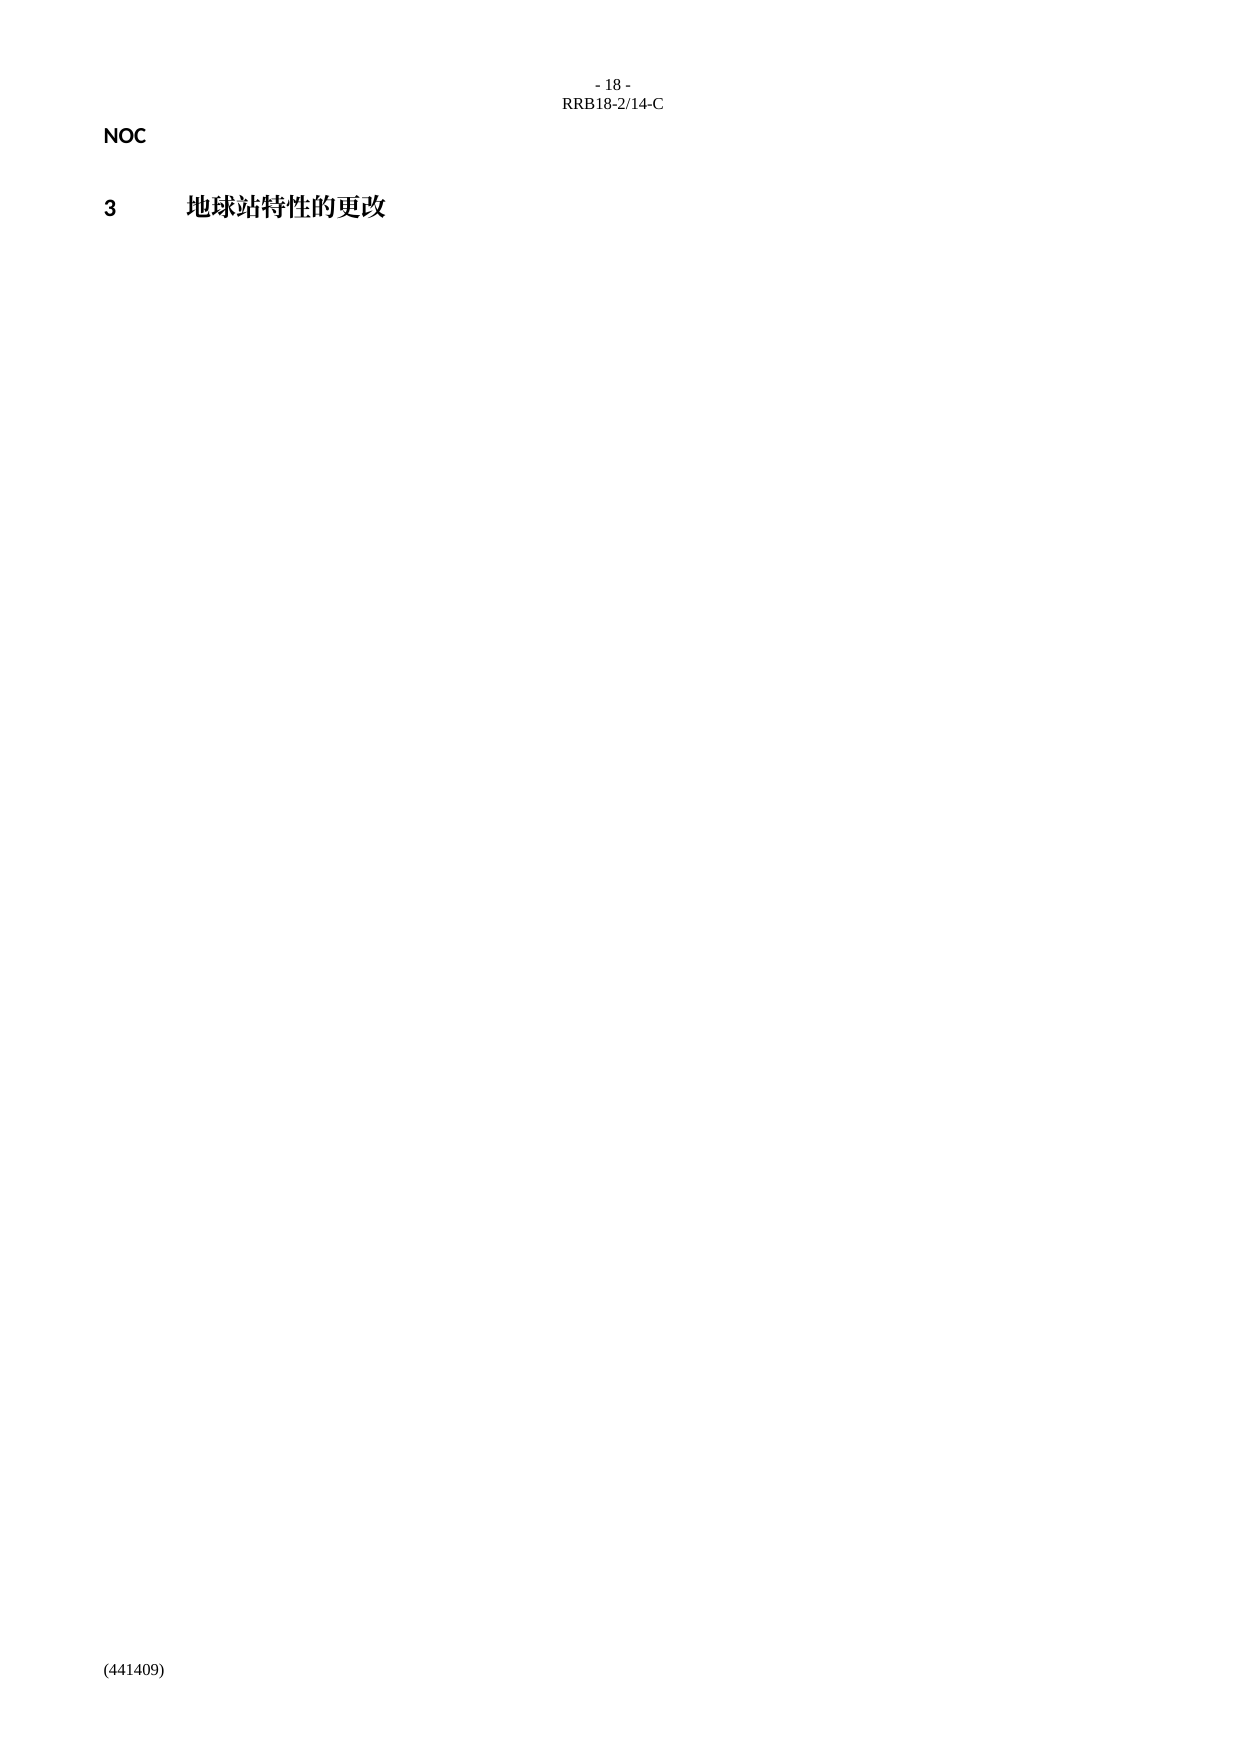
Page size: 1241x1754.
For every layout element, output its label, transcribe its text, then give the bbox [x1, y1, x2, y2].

subtitle 3 地球站特性的更改 [103, 187, 1122, 223]
subtitle NOC [103, 122, 1122, 150]
